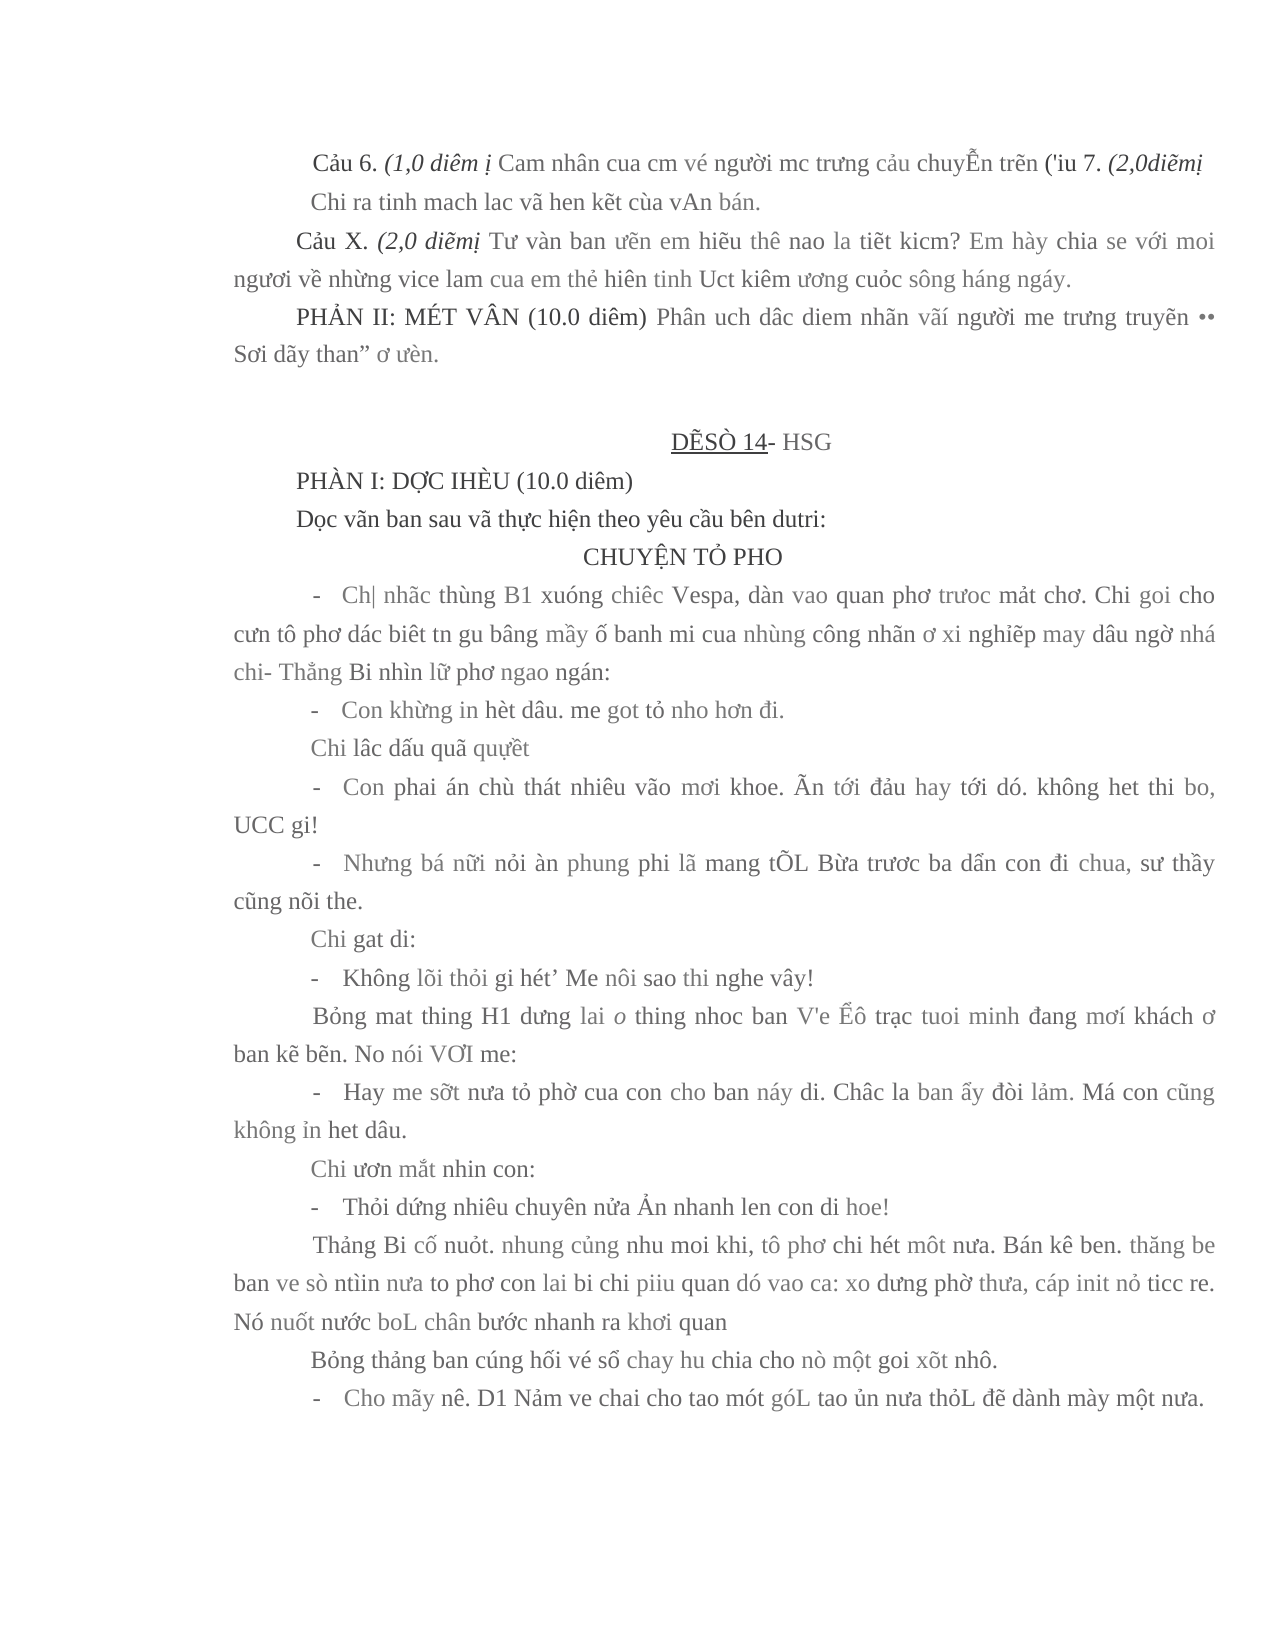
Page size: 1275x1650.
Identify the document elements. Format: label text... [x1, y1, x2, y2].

text Cảu 6. (1,0 diêm ị Cam nhân cua cm vé người mc trưng cảu chuyỄn trẽn ('iu 7. (2,0diẽmị Chi ra tinh mach lac vã hen kẽt cùa vAn bán. [310, 148, 1216, 216]
text PHÀN I: DỢC IHÈU (10.0 diêm) [296, 466, 1216, 494]
text DẼSÒ 14- HSG [671, 427, 1216, 456]
text Chi gat di: [310, 924, 1216, 953]
list Ch| nhãc thùng B1 xuóng chiêc Vespa, dàn vao quan phơ trưoc mảt chơ. Chi goi cho cưn tô phơ dác biêt tn gu bâng mầy ố banh mi cua nhùng công nhãn ơ xi nghỉẽp may dâu ngờ nhá chi- Thẳng Bi nhìn lữ phơ ngao ngán: [233, 580, 1216, 686]
text Bỏng mat thing H1 dưng lai o thing nhoc ban V'e Ểô trạc tuoi minh đang mơí khách ơ ban kẽ bẽn. No nói VƠI me: [233, 1001, 1216, 1068]
list Con phai án chù thát nhiêu vão mơi khoe. Ãn tới đảu hay tới dó. không het thi bo, UCC gi! [233, 772, 1216, 838]
list Cho mãy nê. D1 Nảm ve chai cho tao mót góL tao ủn nưa thỏL đẽ dành mày một nưa. [233, 1383, 1216, 1412]
text Chi ươn mắt nhin con: [310, 1154, 1216, 1183]
text CHUYỆN TỎ PHO [150, 542, 1216, 571]
text Bỏng thảng ban cúng hối vé sổ chay hu chia cho nò một goi xõt nhô. [310, 1345, 1216, 1374]
text Thảng Bi cố nuỏt. nhung củng nhu moi khi, tô phơ chi hét môt nưa. Bán kê ben. thăng be ban ve sò ntìin nưa to phơ con lai bi chi piiu quan dó vao ca: xo dưng phờ thưa, cáp init nỏ ticc re. Nó nuốt nước boL chân bước nhanh ra khơi quan [233, 1230, 1216, 1336]
list Nhưng bá nữi nỏi àn phung phi lã mang tÕL Bừa trươc ba dẩn con đi chua, sư thầy cũng nõi the. [233, 848, 1216, 915]
text Dọc vãn ban sau vã thực hiện theo yêu cầu bên dutri: [296, 504, 1216, 533]
text Chi lâc dấu quã quựềt [310, 733, 1216, 762]
list Hay me sỡt nưa tỏ phờ cua con cho ban náy di. Châc la ban ẩy đòi lảm. Má con cũng không ỉn het dâu. [233, 1077, 1216, 1144]
text PHẢN II: MÉT VÂN (10.0 diêm) Phân uch dâc diem nhãn vãí người me trưng truyẽn •• Sơi dãy than” ơ ưèn. [233, 302, 1216, 368]
text Cảu X. (2,0 diẽmị Tư vàn ban ưẽn em hiẽu thê nao la tiẽt kicm? Em hày chia se với moi ngươi về nhừng vice lam cua em thẻ hiên tinh Uct kiêm ương cuỏc sông háng ngáy. [233, 226, 1216, 292]
list Không lõi thỏi gi hét’ Me nôi sao thi nghe vây! [310, 963, 1216, 991]
list Thỏi dứng nhiêu chuyên nửa Ản nhanh len con di hoe! [310, 1192, 1216, 1221]
list Con khừng in hèt dâu. me got tỏ nho hơn đi. [310, 695, 1216, 724]
